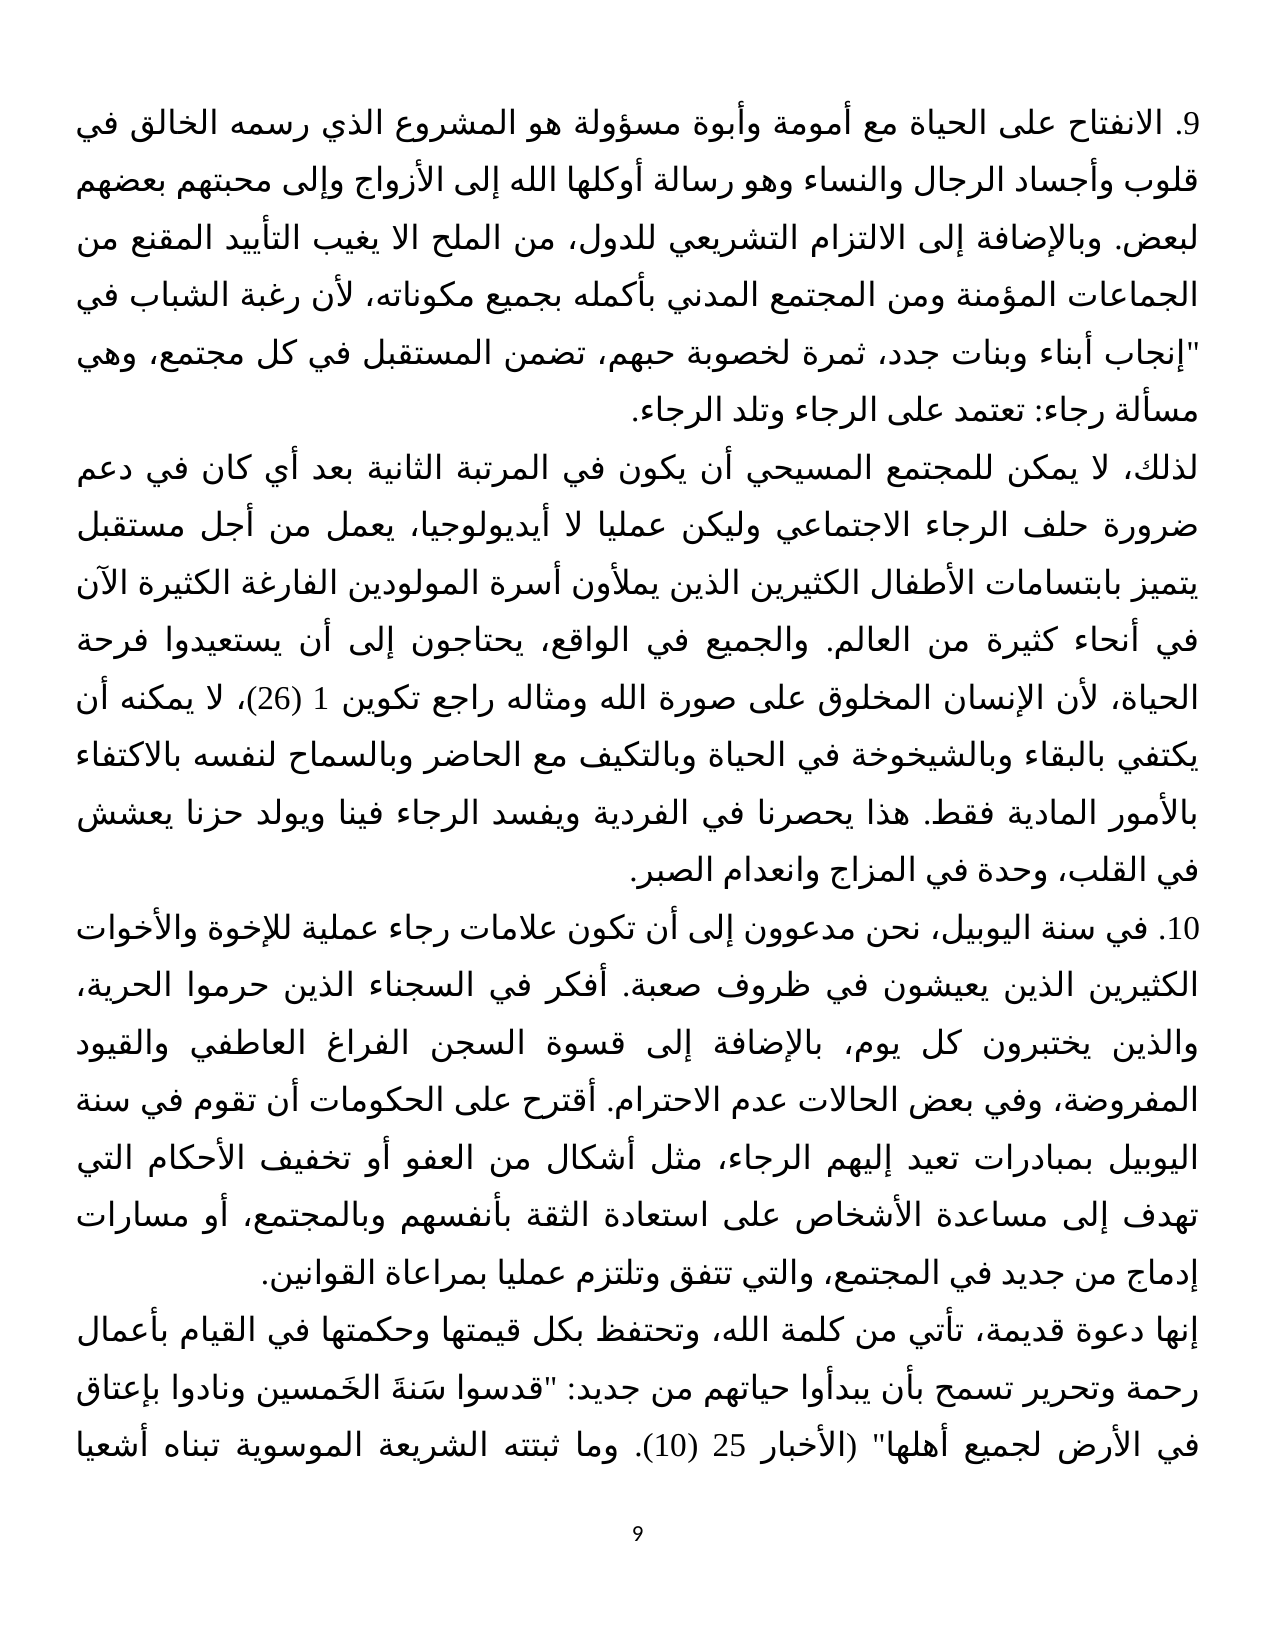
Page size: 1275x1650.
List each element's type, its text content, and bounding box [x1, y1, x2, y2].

text لذلك، لا يمكن للمجتمع المسيحي أن يكون في المرتبة الثانية بعد أي كان في دعم ضرورة حلف الرجاء الاجتماعي وليكن عمليا لا أيديولوجيا، يعمل من أجل مستقبل يتميز بابتسامات الأطفال الكثيرين الذين يملأون أسرة المولودين الفارغة الكثيرة الآن في أنحاء كثيرة من العالم. والجميع في الواقع، يحتاجون إلى أن يستعيدوا فرحة الحياة، لأن الإنسان المخلوق على صورة الله ومثاله راجع تكوين 1 (26)، لا يمكنه أن يكتفي بالبقاء وبالشيخوخة في الحياة وبالتكيف مع الحاضر وبالسماح لنفسه بالاكتفاء بالأمور المادية فقط. هذا يحصرنا في الفردية ويفسد الرجاء فينا ويولد حزنا يعشش في القلب، وحدة في المزاج وانعدام الصبر. [75, 448, 1200, 889]
text 10. في سنة اليوبيل، نحن مدعوون إلى أن تكون علامات رجاء عملية للإخوة والأخوات الكثيرين الذين يعيشون في ظروف صعبة. أفكر في السجناء الذين حرموا الحرية، والذين يختبرون كل يوم، بالإضافة إلى قسوة السجن الفراغ العاطفي والقيود المفروضة، وفي بعض الحالات عدم الاحترام. أقترح على الحكومات أن تقوم في سنة اليوبيل بمبادرات تعيد إليهم الرجاء، مثل أشكال من العفو أو تخفيف الأحكام التي تهدف إلى مساعدة الأشخاص على استعادة الثقة بأنفسهم وبالمجتمع، أو مسارات إدماج من جديد في المجتمع، والتي تتفق وتلتزم عمليا بمراعاة القوانين. [75, 908, 1200, 1291]
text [75, 1311, 1200, 1464]
text 9. الانفتاح على الحياة مع أمومة وأبوة مسؤولة هو المشروع الذي رسمه الخالق في قلوب وأجساد الرجال والنساء وهو رسالة أوكلها الله إلى الأزواج وإلى محبتهم بعضهم لبعض. وبالإضافة إلى الالتزام التشريعي للدول، من الملح الا يغيب التأييد المقنع من الجماعات المؤمنة ومن المجتمع المدني بأكمله بجميع مكوناته، لأن رغبة الشباب في "إنجاب أبناء وبنات جدد، ثمرة لخصوبة حبهم، تضمن المستقبل في كل مجتمع، وهي مسألة رجاء: تعتمد على الرجاء وتلد الرجاء. [75, 103, 1200, 429]
